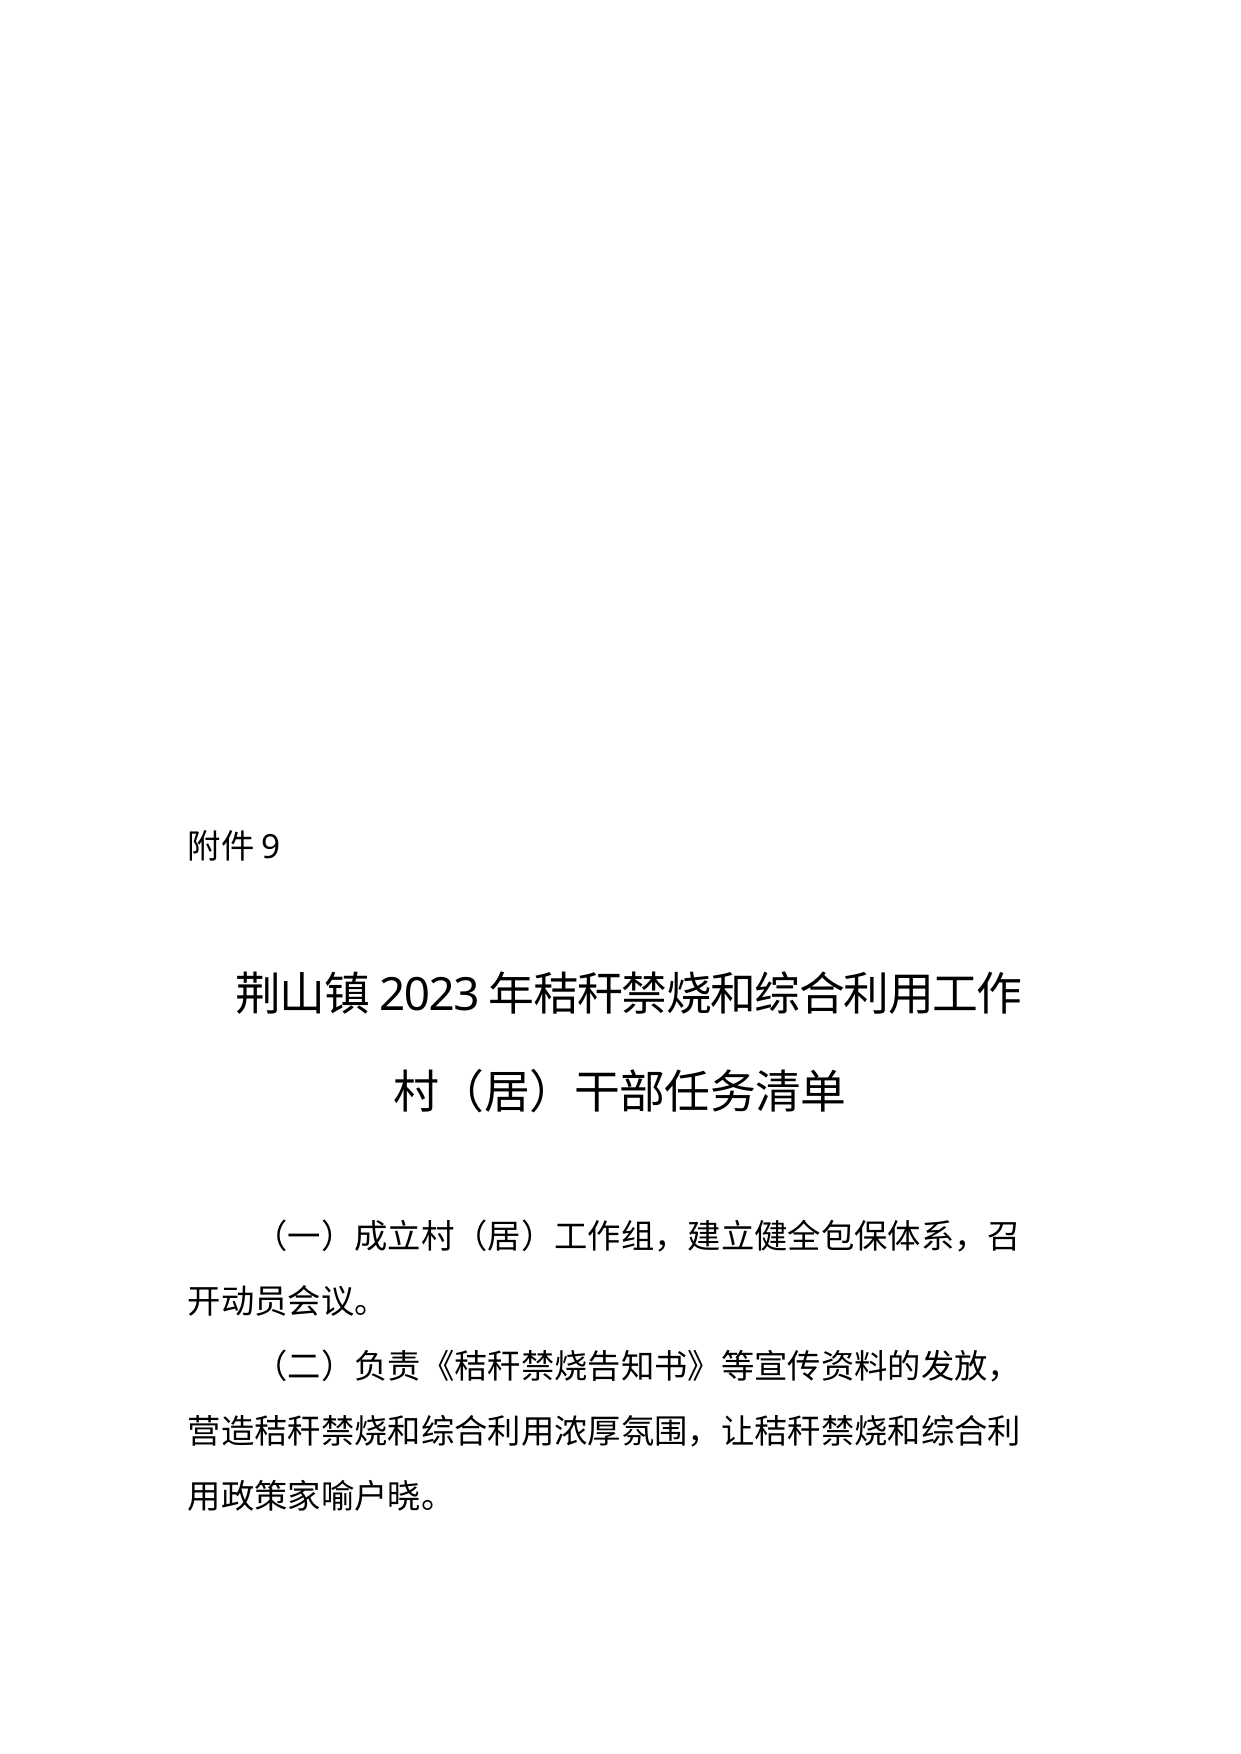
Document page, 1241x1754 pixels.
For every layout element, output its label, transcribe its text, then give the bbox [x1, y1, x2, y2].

text （二）负责《秸秆禁烧告知书》等宣传资料的发放，营造秸秆禁烧和综合利用浓厚氛围，让秸秆禁烧和综合利用政策家喻户晓。 [187, 1332, 1053, 1527]
text 荆山镇2023年秸秆禁烧和综合利用工作 [187, 942, 1053, 1039]
text （一）成立村（居）工作组，建立健全包保体系，召开动员会议。 [187, 1202, 1053, 1332]
text 附件9 [187, 812, 1053, 877]
text 村（居）干部任务清单 [187, 1039, 1053, 1137]
